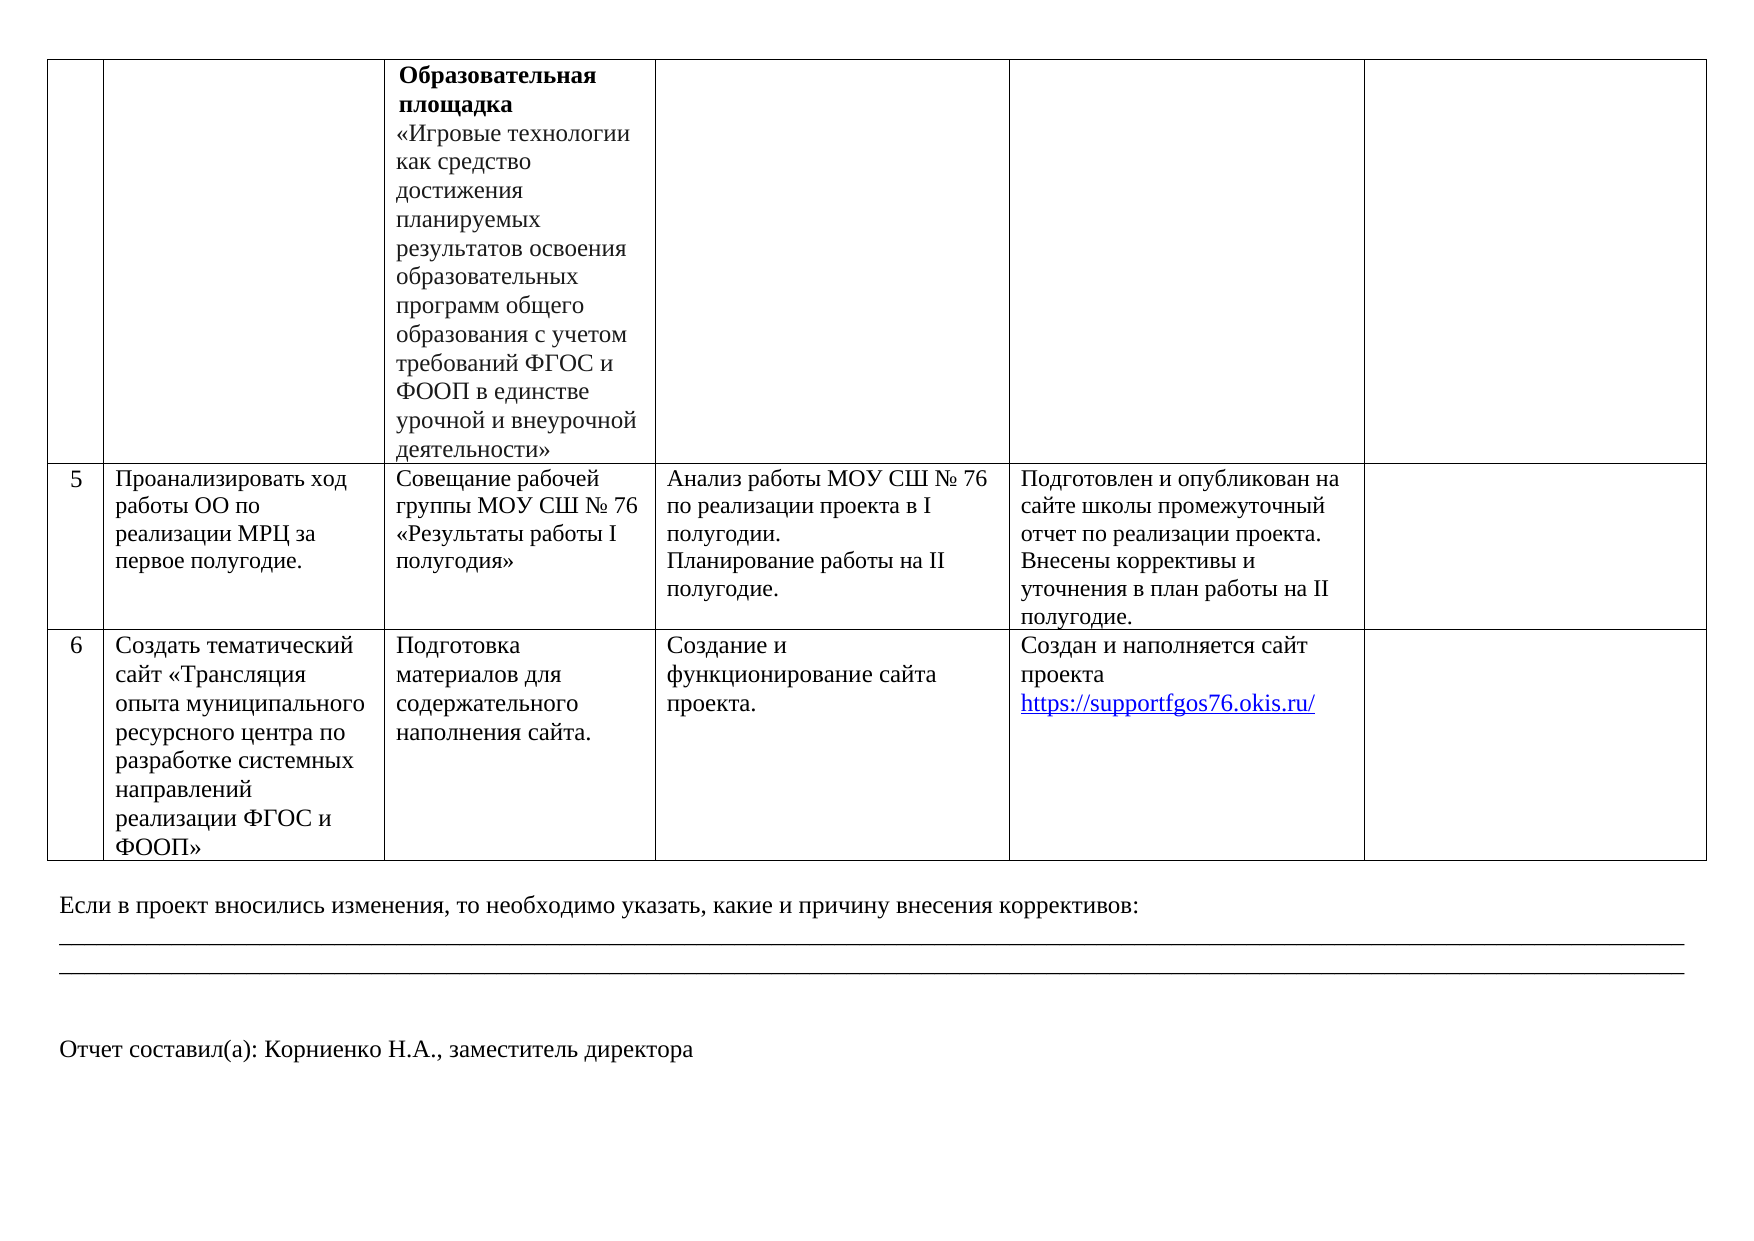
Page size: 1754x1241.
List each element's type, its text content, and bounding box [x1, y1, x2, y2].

table_cell 6 [48, 630, 103, 860]
table_cell Совещание рабочей группы МОУ СШ № 76 «Результаты работы I полугодия» [385, 464, 655, 629]
table_cell 5 [48, 464, 103, 629]
table_cell [1365, 60, 1706, 463]
table_cell 4 [48, 60, 103, 463]
table_cell Создание и функционирование сайта проекта. [656, 630, 1009, 860]
table_cell Анализ работы МОУ СШ № 76 по реализации проекта в I полугодии. Планирование работы на II полугодие. [656, 464, 1009, 629]
table_cell Создать тематический сайт «Трансляция опыта муниципального ресурсного центра по разработке системных направлений реализации ФГОС и ФООП» [104, 630, 384, 860]
text __________________________________________________________________________________________________________________________________ [59, 948, 1695, 976]
table_cell Проанализировать ход работы ОО по реализации МРЦ за первое полугодие. [104, 464, 384, 629]
table_cell Подготовка материалов для содержательного наполнения сайта. [385, 630, 655, 860]
table_cell Создан и наполняется сайт проекта https://supportfgos76.okis.ru/ [1010, 630, 1364, 860]
text Отчет составил(а): Корниенко Н.А., заместитель директора [59, 1034, 1695, 1063]
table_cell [104, 60, 384, 463]
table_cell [656, 60, 1009, 463]
table_cell [1365, 464, 1706, 629]
table_cell [1365, 630, 1706, 860]
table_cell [385, 60, 655, 463]
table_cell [1010, 60, 1364, 463]
table_cell Подготовлен и опубликован на сайте школы промежуточный отчет по реализации проекта. Внесены коррективы и уточнения в план работы на II полугодие. [1010, 464, 1364, 629]
text Если в проект вносились изменения, то необходимо указать, какие и причину внесения коррективов: __________________________________________________________________________________________________________________________________ [59, 890, 1695, 948]
